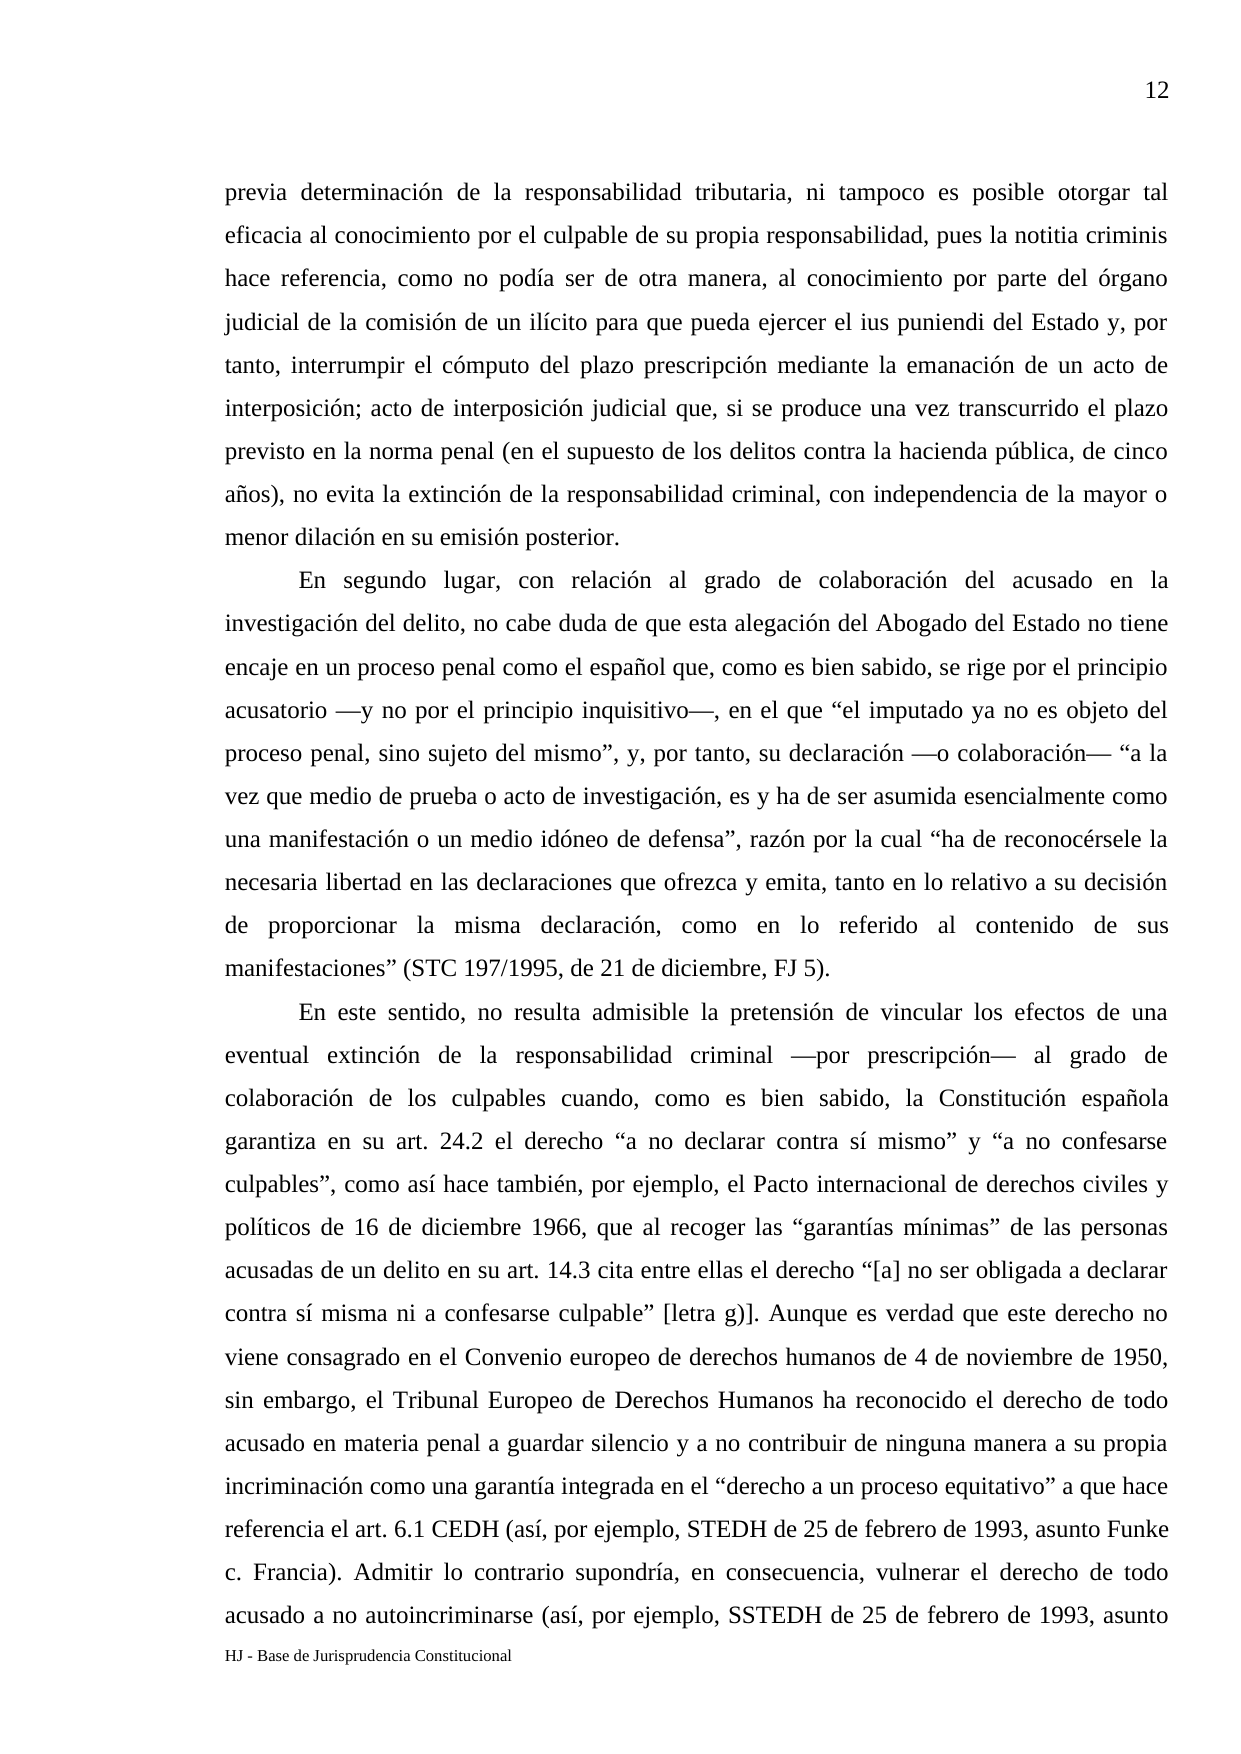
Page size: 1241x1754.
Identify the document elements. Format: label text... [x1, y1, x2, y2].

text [224, 997, 1169, 1629]
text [224, 177, 1169, 551]
text En segundo lugar, con relación al grado de colaboración del acusado en la investigación del delito, no cabe duda de que esta alegación del Abogado del Estado no tiene encaje en un proceso penal como el español que, como es bien sabido, se rige por el principio acusatorio —y no por el principio inquisitivo—, en el que “el imputado ya no es objeto del proceso penal, sino sujeto del mismo”, y, por tanto, su declaración —o colaboración— “a la vez que medio de prueba o acto de investigación, es y ha de ser asumida esencialmente como una manifestación o un medio idóneo de defensa”, razón por la cual “ha de reconocérsele la necesaria libertad en las declaraciones que ofrezca y emita, tanto en lo relativo a su decisión de proporcionar la misma declaración, como en lo referido al contenido de sus manifestaciones” (STC 197/1995, de 21 de diciembre, FJ 5). [224, 565, 1169, 982]
